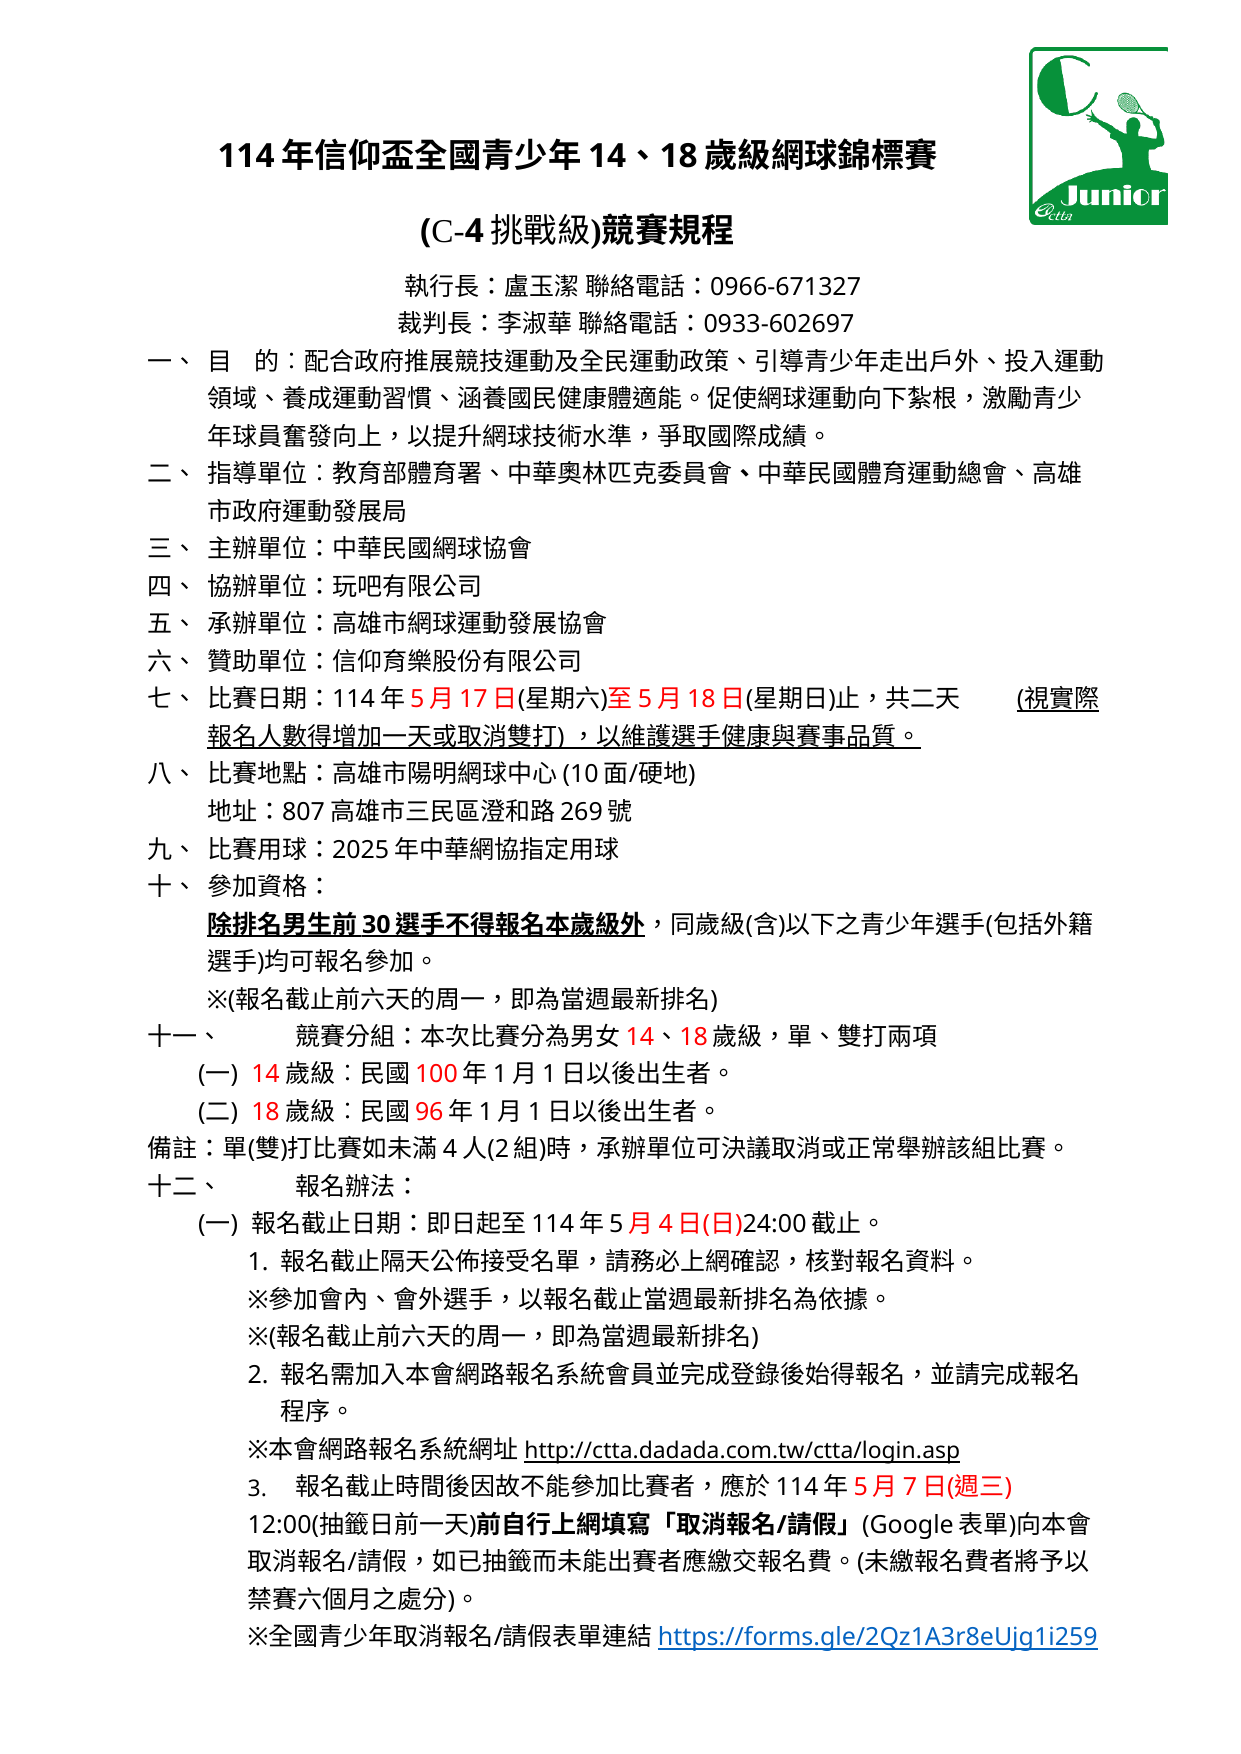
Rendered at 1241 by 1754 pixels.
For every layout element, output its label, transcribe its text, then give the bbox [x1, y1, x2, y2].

text ※本會網路報名系統網址 http://ctta.dadada.com.tw/ctta/login.asp [247, 1428, 1104, 1466]
text 地址：807高雄市三民區澄和路269號 [207, 791, 1104, 828]
list 報名截止日期：即日起至114年5月4日(日)24:00截止。 [198, 1203, 1104, 1241]
list 贊助單位：信仰育樂股份有限公司 [148, 641, 1104, 678]
list 報名截止隔天公佈接受名單，請務必上網確認，核對報名資料。 [247, 1241, 1104, 1278]
text 備註：單(雙)打比賽如未滿4人(2組)時，承辦單位可決議取消或正常舉辦該組比賽。 [148, 1128, 1104, 1166]
list 比賽地點：高雄市陽明網球中心 (10面/硬地) [148, 753, 1104, 791]
text ※(報名截止前六天的周一，即為當週最新排名) [207, 978, 1104, 1016]
list 競賽分組：本次比賽分為男女14、18歲級，單、雙打兩項 [148, 1016, 1104, 1053]
list 承辦單位：高雄市網球運動發展協會 [148, 603, 1104, 641]
text ※全國青少年取消報名/請假表單連結https://forms.gle/2Qz1A3r8eUjg1i259 [247, 1616, 1104, 1653]
list 14歲級︰民國100年1月1日以後出生者。 [198, 1053, 1104, 1091]
text 執行長：盧玉潔 聯絡電話：0966-671327 裁判長：李淑華 聯絡電話：0933-602697 [148, 266, 1104, 341]
list 報名辦法： [148, 1166, 1104, 1203]
list 比賽日期：114年5月17日(星期六)至5月18日(星期日)止，共二天 (視實際報名人數得增加一天或取消雙打) ，以維護選手健康與賽事品質。 [148, 678, 1104, 753]
list 比賽用球：2025年中華網協指定用球 [148, 828, 1104, 866]
text 114年信仰盃全國青少年14、18歲級網球錦標賽 (C-4挑戰級)競賽規程 [148, 116, 1104, 266]
list 目 的︰配合政府推展競技運動及全民運動政策、引導青少年走出戶外、投入運動領域、養成運動習慣、涵養國民健康體適能。促使網球運動向下紮根，激勵青少年球員奮發向上，以提升網球技術水準，爭取國際成績。 [148, 341, 1104, 453]
list 報名需加入本會網路報名系統會員並完成登錄後始得報名，並請完成報名程序。 [247, 1353, 1104, 1428]
text ※參加會內、會外選手，以報名截止當週最新排名為依據。 [247, 1278, 1104, 1316]
list 指導單位︰教育部體育署、中華奧林匹克委員會、中華民國體育運動總會、高雄市政府運動發展局 [148, 453, 1104, 528]
text ※(報名截止前六天的周一，即為當週最新排名) [247, 1316, 1104, 1353]
list 協辦單位：玩吧有限公司 [148, 566, 1104, 603]
list 主辦單位：中華民國網球協會 [148, 528, 1104, 566]
list 參加資格： 除排名男生前30選手不得報名本歲級外，同歲級(含)以下之青少年選手(包括外籍選手)均可報名參加。 [148, 866, 1104, 978]
list 報名截止時間後因故不能參加比賽者，應於114年5月7日(週三) 12:00(抽籤日前一天)前自行上網填寫「取消報名/請假」(Google表單)向本會取消報名/請假，如已抽籤而未能出賽者應繳交報名費。(未繳報名費者將予以禁賽六個月之處分)。 [247, 1466, 1104, 1616]
picture [1024, 47, 1168, 223]
list 18歲級︰民國96年1月1日以後出生者。 [198, 1091, 1104, 1128]
